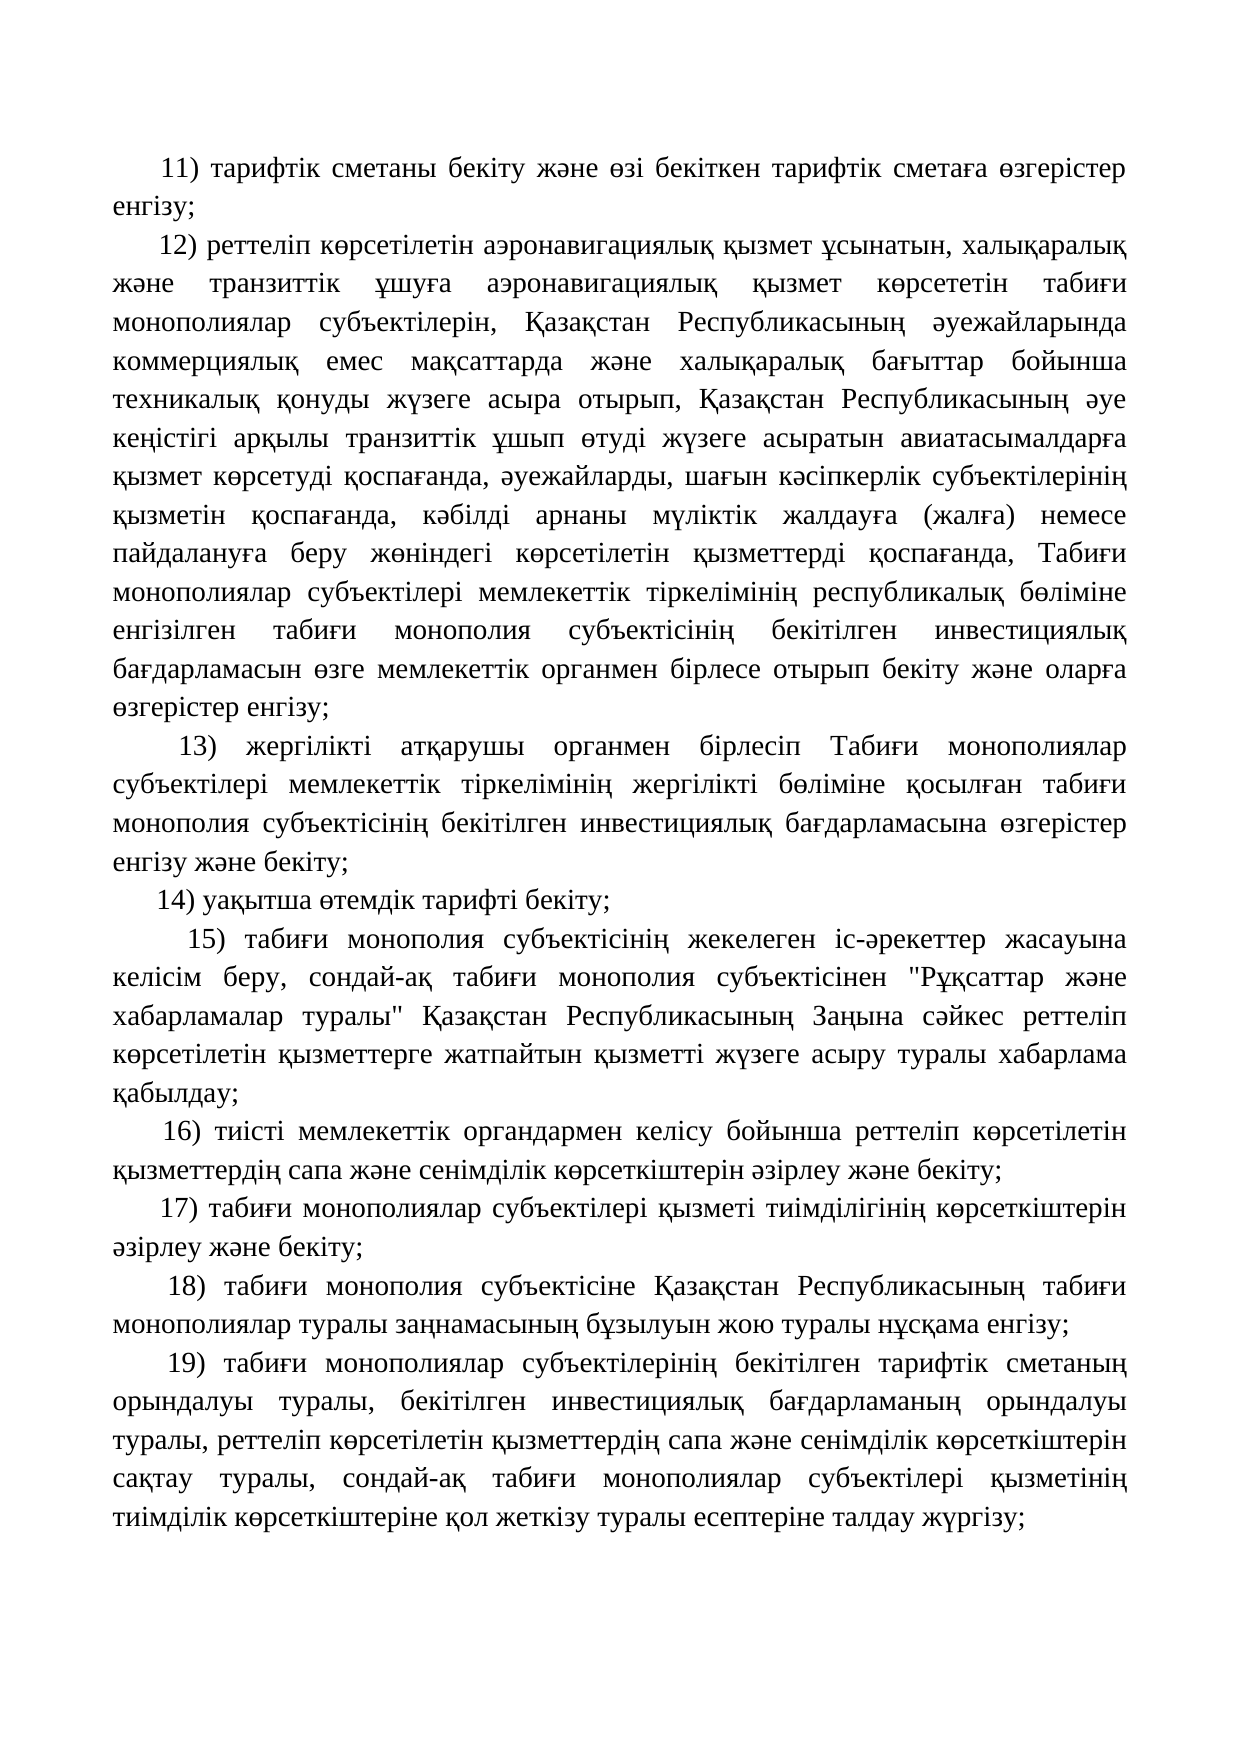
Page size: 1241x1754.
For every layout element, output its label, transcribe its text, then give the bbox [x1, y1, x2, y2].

text 17) табиғи монополиялар субъектілері қызметі тиімділігінің көрсеткіштерін әзірлеу және бекіту; [112, 1191, 1128, 1263]
text 13) жергілікті атқарушы органмен бірлесіп Табиғи монополиялар субъектілері мемлекеттік тіркелімінің жергілікті бөліміне қосылған табиғи монополия субъектісінің бекітілген инвестициялық бағдарламасына өзгерістер енгізу және бекіту; [112, 728, 1128, 877]
text 14) уақытша өтемдік тарифті бекіту; [112, 882, 1128, 916]
text 16) тиісті мемлекеттік органдармен келісу бойынша реттеліп көрсетілетін қызметтердің сапа және сенімділік көрсеткіштерін әзірлеу және бекіту; [112, 1113, 1128, 1186]
text 12) реттеліп көрсетілетін аэронавигациялық қызмет ұсынатын, халықаралық және транзиттік ұшуға аэронавигациялық қызмет көрсететін табиғи монополиялар субъектілерін, Қазақстан Республикасының әуежайларында коммерциялық емес мақсаттарда және халықаралық бағыттар бойынша техникалық қонуды жүзеге асыра отырып, Қазақстан Республикасының әуе кеңістігі арқылы транзиттік ұшып өтуді жүзеге асыратын авиатасымалдарға қызмет көрсетуді қоспағанда, әуежайларды, шағын кәсіпкерлік субъектілерінің қызметін қоспағанда, кәбілді арнаны мүліктік жалдауға (жалға) немесе пайдалануға беру жөніндегі көрсетілетін қызметтерді қоспағанда, Табиғи монополиялар субъектілері мемлекеттік тіркелімінің республикалық бөліміне енгізілген табиғи монополия субъектісінің бекітілген инвестициялық бағдарламасын өзге мемлекеттік органмен бірлесе отырып бекіту және оларға өзгерістер енгізу; [112, 227, 1128, 723]
text 11) тарифтік сметаны бекіту және өзі бекіткен тарифтік сметаға өзгерістер енгізу; [112, 150, 1128, 222]
text 18) табиғи монополия субъектісіне Қазақстан Республикасының табиғи монополиялар туралы заңнамасының бұзылуын жою туралы нұсқама енгізу; [112, 1268, 1128, 1340]
text 15) табиғи монополия субъектісінің жекелеген іс-әрекеттер жасауына келісім беру, сондай-ақ табиғи монополия субъектісінен "Рұқсаттар және хабарламалар туралы" Қазақстан Республикасының Заңына сәйкес реттеліп көрсетілетін қызметтерге жатпайтын қызметті жүзеге асыру туралы хабарлама қабылдау; [112, 921, 1128, 1108]
text 19) табиғи монополиялар субъектілерінің бекітілген тарифтік сметаның орындалуы туралы, бекітілген инвестициялық бағдарламаның орындалуы туралы, реттеліп көрсетілетін қызметтердің сапа және сенімділік көрсеткіштерін сақтау туралы, сондай-ақ табиғи монополиялар субъектілері қызметінің тиімділік көрсеткіштеріне қол жеткізу туралы есептеріне талдау жүргізу; [112, 1345, 1128, 1532]
